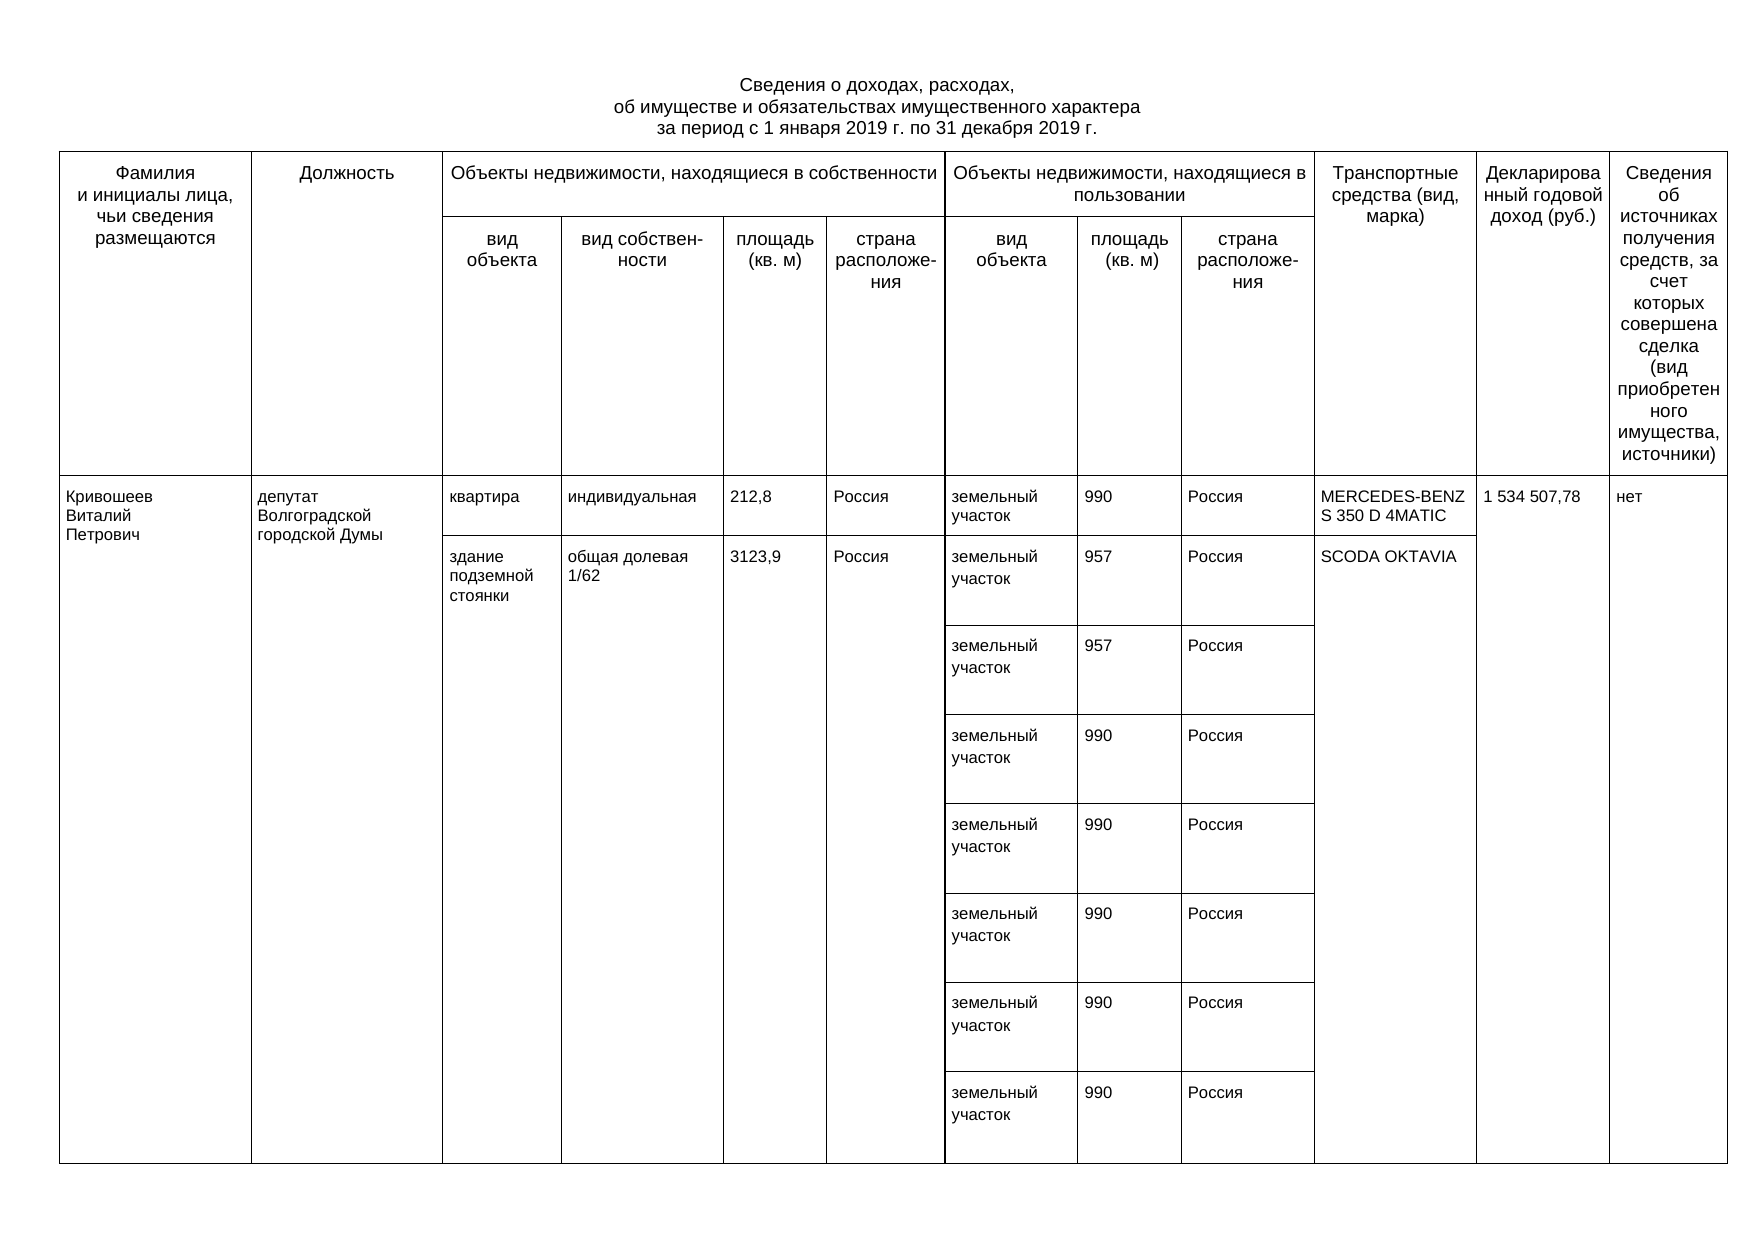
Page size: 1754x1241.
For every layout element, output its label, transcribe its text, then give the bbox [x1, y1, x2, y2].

table_cell земельный участок [946, 626, 1077, 714]
table_cell земельный участок [946, 715, 1077, 803]
table_cell 990 [1078, 1072, 1181, 1163]
table_cell страна расположе-ния [827, 217, 944, 475]
table_cell 212,8 [724, 476, 826, 535]
table_cell депутат Волгоградской городской Думы [252, 476, 442, 1163]
table_cell Кривошеев Виталий Петрович [60, 476, 251, 1163]
table_cell квартира [443, 476, 561, 535]
table_header Транспортные средства (вид, марка) [1315, 152, 1476, 475]
table_cell нет [1610, 476, 1727, 1163]
table_cell Россия [1182, 1072, 1314, 1163]
table_header Декларированный годовой доход (руб.) [1477, 152, 1609, 475]
table_cell здание подземной стоянки [443, 536, 561, 1163]
table_cell MERCEDES-BENZ S 350 D 4MATIC [1315, 476, 1476, 535]
table_cell земельный участок [946, 476, 1077, 535]
table_header Фамилия и инициалы лица, чьи сведения размещаются [60, 152, 251, 475]
table_cell Россия [1182, 626, 1314, 714]
text Сведения о доходах, расходах, [118, 74, 1636, 95]
table_cell 957 [1078, 626, 1181, 714]
table_cell Россия [827, 536, 944, 1163]
table_cell площадь (кв. м) [1078, 217, 1181, 475]
table_header Должность [252, 152, 442, 475]
table_cell площадь (кв. м) [724, 217, 826, 475]
table_cell Россия [827, 476, 944, 535]
table_cell вид объекта [443, 217, 561, 475]
table_cell страна расположе-ния [1182, 217, 1314, 475]
table_cell 957 [1078, 536, 1181, 624]
table_cell 990 [1078, 715, 1181, 803]
table_header Сведения об источниках получения средств, за счет которых совершена сделка (вид приобретенного имущества, источники) [1610, 152, 1727, 475]
text за период с 1 января 2019 г. по 31 декабря 2019 г. [118, 117, 1636, 138]
text об имуществе и обязательствах имущественного характера [118, 95, 1636, 117]
table_cell Россия [1182, 804, 1314, 892]
table_cell земельный участок [946, 804, 1077, 892]
table_cell 3123,9 [724, 536, 826, 1163]
table_cell Россия [1182, 715, 1314, 803]
table_cell Россия [1182, 476, 1314, 535]
table_cell земельный участок [946, 983, 1077, 1071]
table_cell вид объекта [946, 217, 1077, 475]
table_cell вид собствен-ности [562, 217, 723, 475]
table_cell Россия [1182, 983, 1314, 1071]
table_cell SCODA OKTAVIA [1315, 536, 1476, 1163]
table_cell земельный участок [946, 1072, 1077, 1163]
table_cell 990 [1078, 476, 1181, 535]
table_header Объекты недвижимости, находящиеся в собственности [443, 152, 944, 216]
table_cell Россия [1182, 536, 1314, 624]
table_cell 990 [1078, 894, 1181, 982]
table_cell 1 534 507,78 [1477, 476, 1609, 1163]
table_cell земельный участок [946, 894, 1077, 982]
table_cell индивидуальная [562, 476, 723, 535]
table_cell 990 [1078, 983, 1181, 1071]
table_cell 990 [1078, 804, 1181, 892]
table_cell Россия [1182, 894, 1314, 982]
table_cell общая долевая 1/62 [562, 536, 723, 1163]
table_header Объекты недвижимости, находящиеся в пользовании [946, 152, 1314, 216]
table_cell земельный участок [946, 536, 1077, 624]
